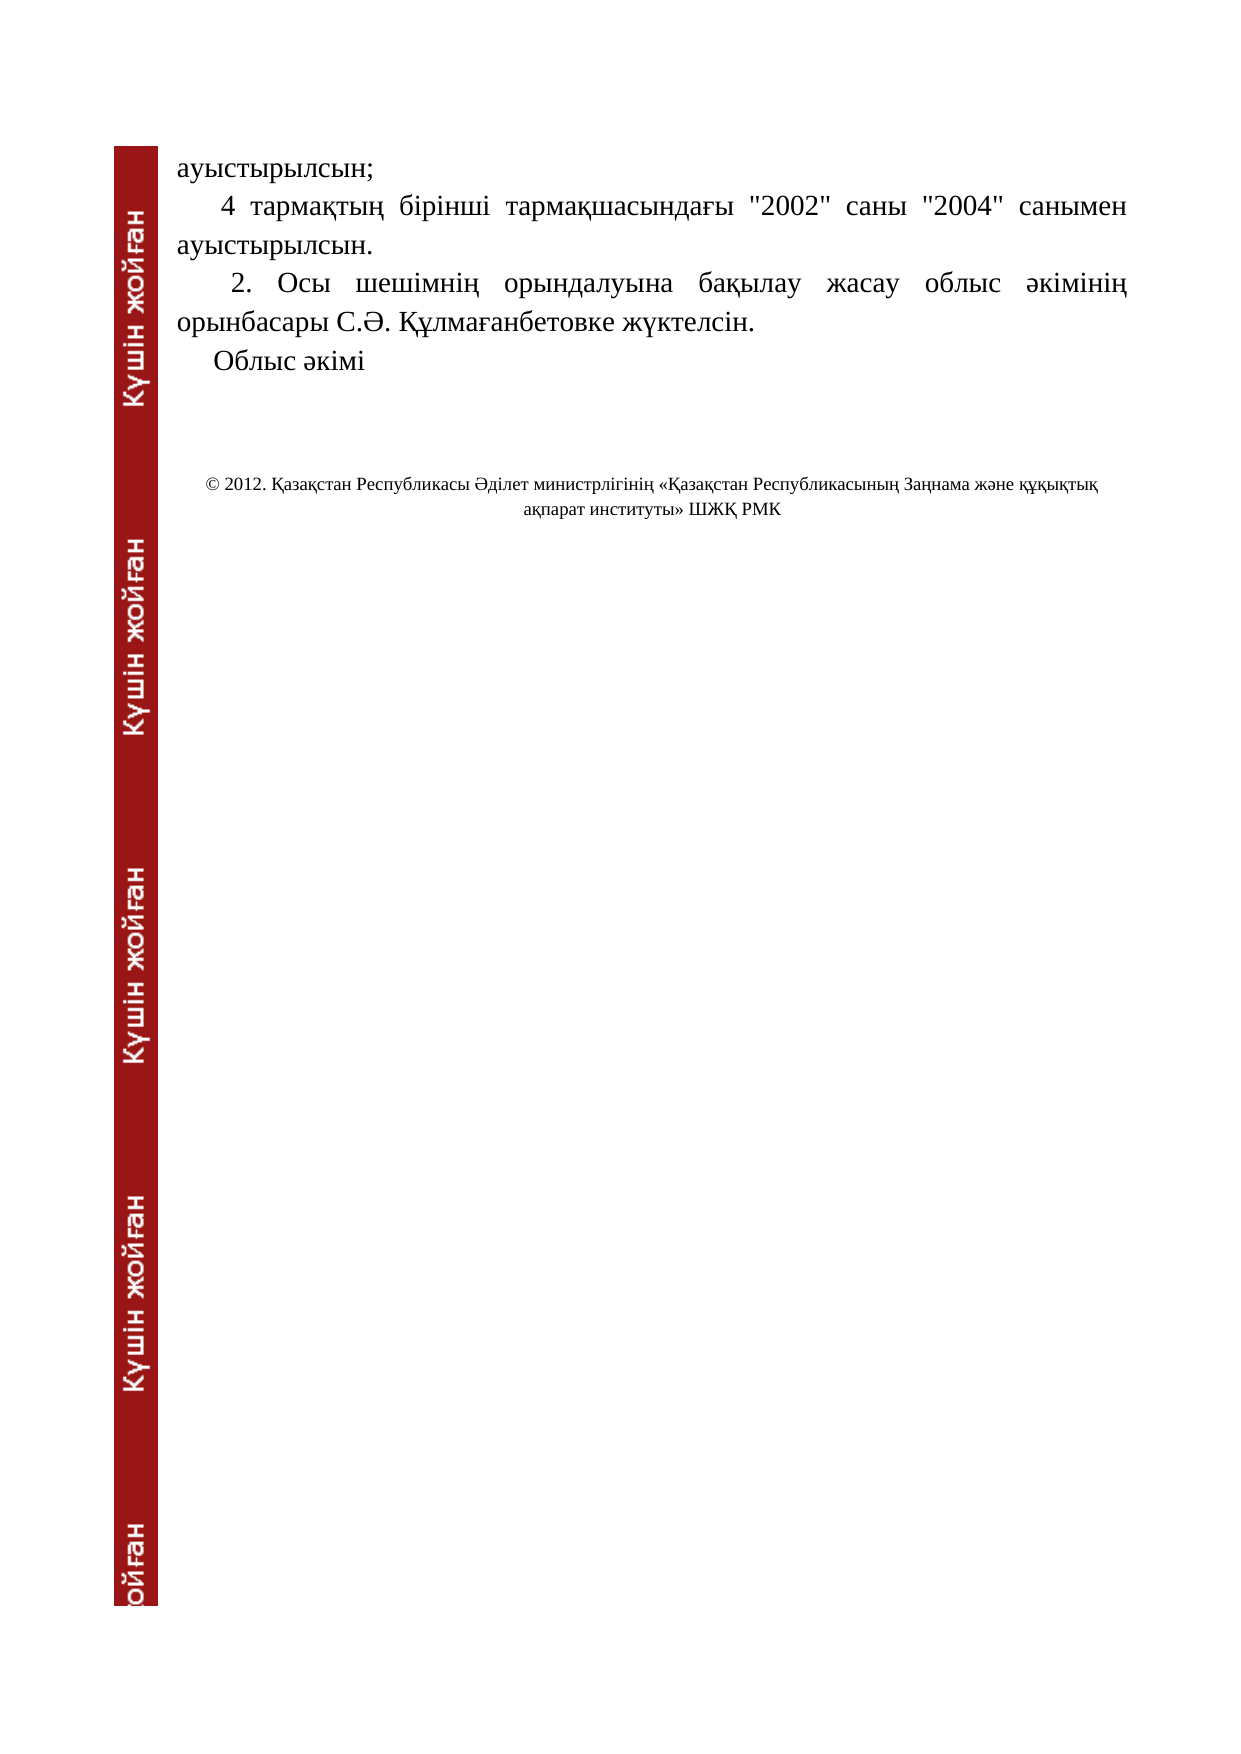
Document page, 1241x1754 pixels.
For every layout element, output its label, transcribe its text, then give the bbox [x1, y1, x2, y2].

text © 2012. Қазақстан Республикасы Әділет министрлігінің «Қазақстан Республикасының Заңнама және құқықтық ақпарат институты» ШЖҚ РМК [112, 473, 1128, 519]
text Облыс әкімі [112, 343, 1128, 376]
picture [114, 519, 158, 1606]
picture [114, 376, 158, 473]
picture [114, 146, 158, 150]
picture [114, 338, 158, 343]
